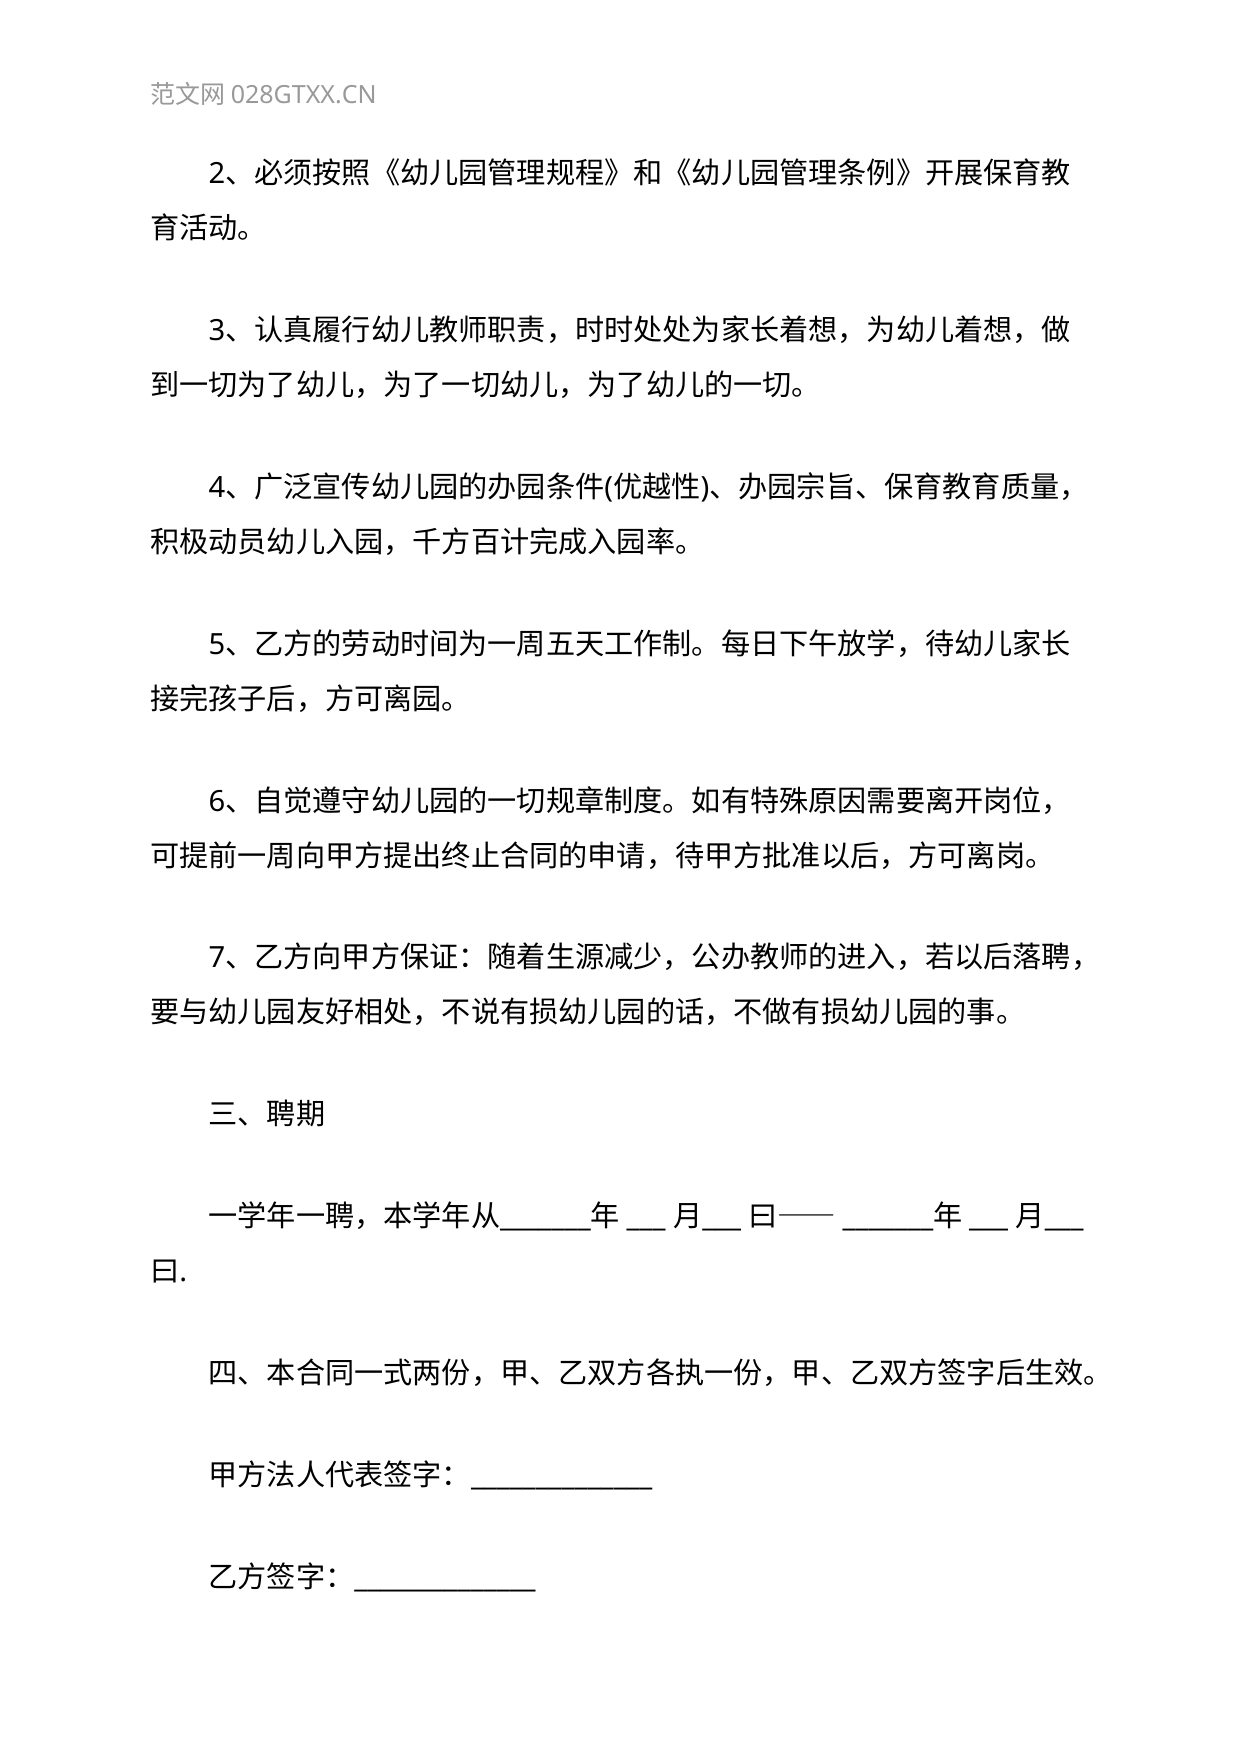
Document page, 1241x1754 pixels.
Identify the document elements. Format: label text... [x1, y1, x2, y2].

text 甲方法人代表签字：______________ [150, 1451, 1090, 1493]
text 4、广泛宣传幼儿园的办园条件(优越性)、办园宗旨、保育教育质量，积极动员幼儿入园，千方百计完成入园率。 [150, 463, 1090, 561]
text 三、聘期 [150, 1091, 1090, 1133]
text 3、认真履行幼儿教师职责，时时处处为家长着想，为幼儿着想，做到一切为了幼儿，为了一切幼儿，为了幼儿的一切。 [150, 307, 1090, 404]
text 一学年一聘，本学年从_______年 ___ 月___ 曰—— _______年 ___ 月___ 曰. [150, 1192, 1090, 1290]
text 乙方签字：______________ [150, 1553, 1090, 1596]
text 7、乙方向甲方保证：随着生源减少，公办教师的进入，若以后落聘，要与幼儿园友好相处，不说有损幼儿园的话，不做有损幼儿园的事。 [150, 934, 1090, 1031]
text 2、必须按照《幼儿园管理规程》和《幼儿园管理条例》开展保育教育活动。 [150, 150, 1090, 247]
text 5、乙方的劳动时间为一周五天工作制。每日下午放学，待幼儿家长接完孩子后，方可离园。 [150, 620, 1090, 718]
text 四、本合同一式两份，甲、乙双方各执一份，甲、乙双方签字后生效。 [150, 1349, 1090, 1392]
text 6、自觉遵守幼儿园的一切规章制度。如有特殊原因需要离开岗位，可提前一周向甲方提出终止合同的申请，待甲方批准以后，方可离岗。 [150, 777, 1090, 874]
